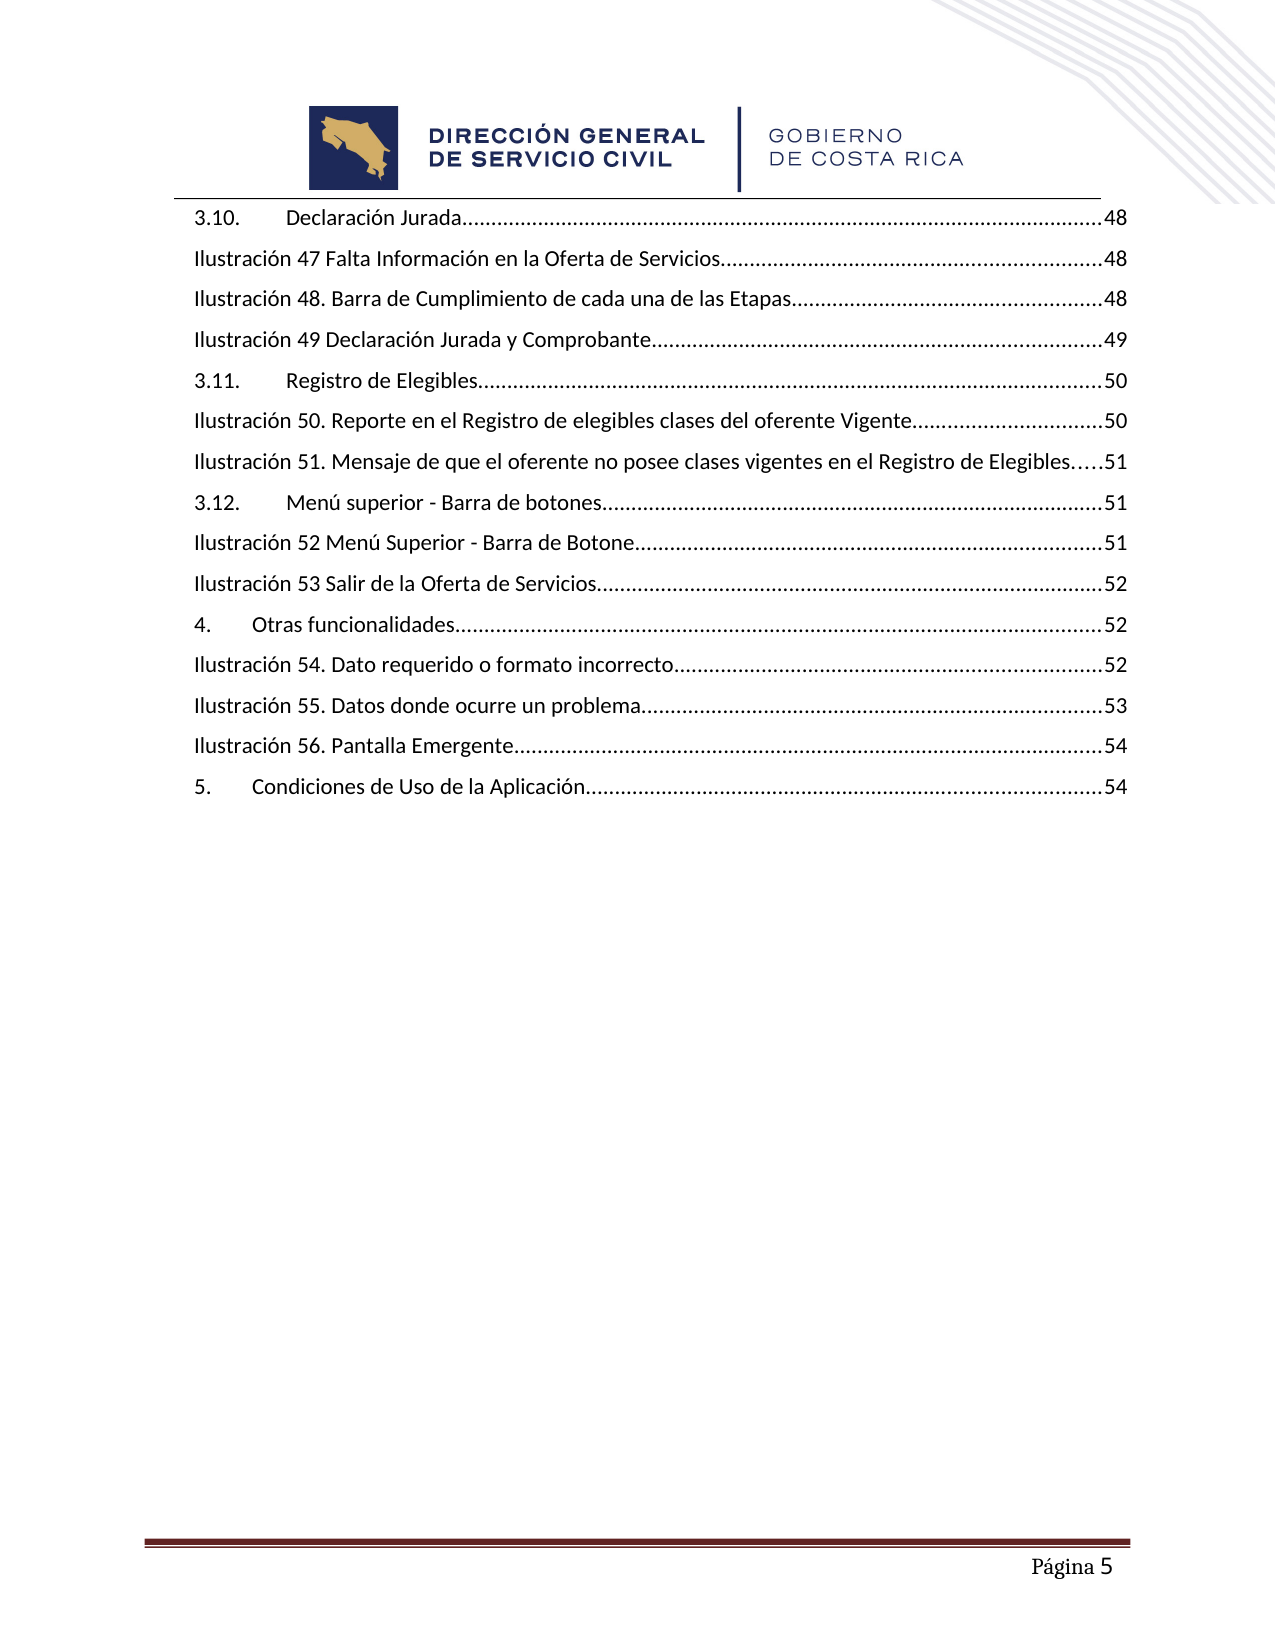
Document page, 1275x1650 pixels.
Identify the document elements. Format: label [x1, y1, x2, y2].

picture [0, 0, 1275, 204]
